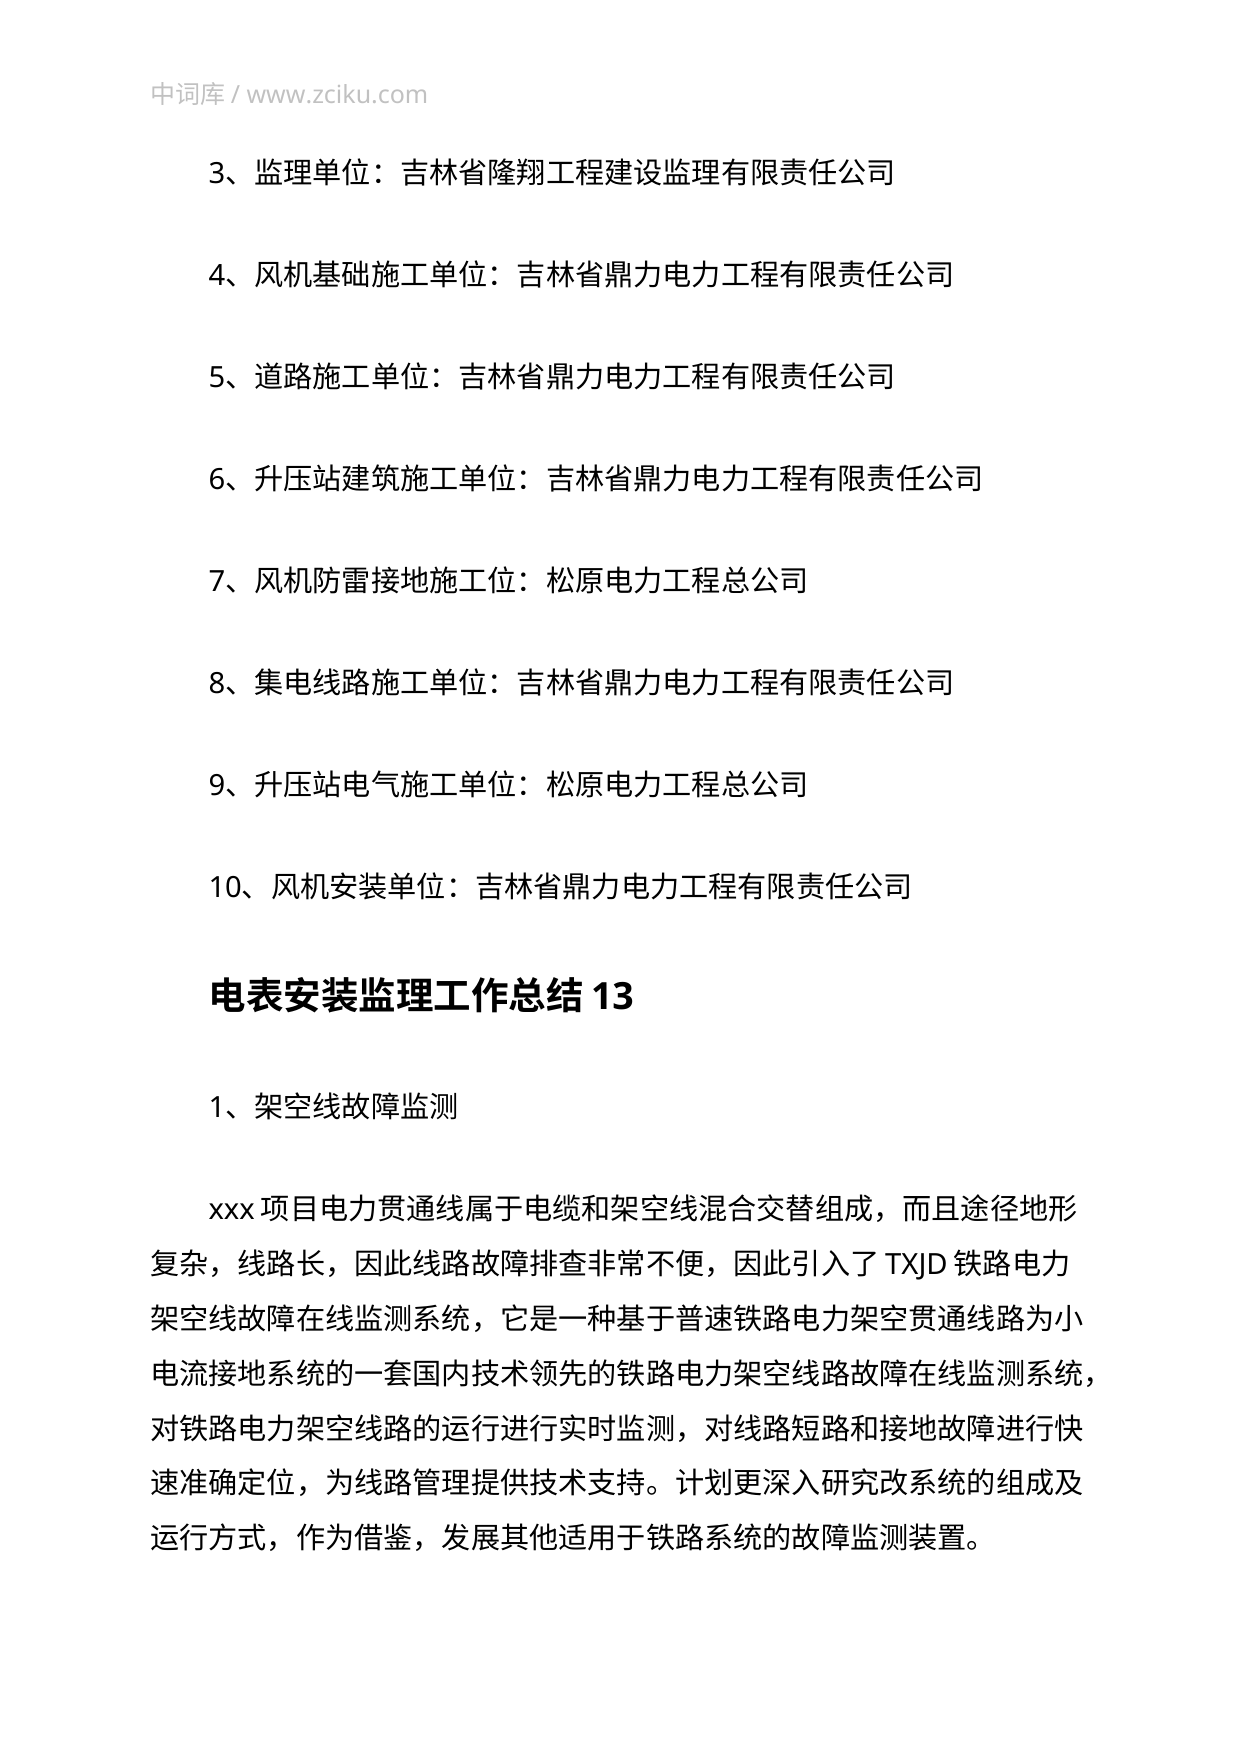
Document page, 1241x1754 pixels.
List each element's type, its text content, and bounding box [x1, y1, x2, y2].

text xxx项目电力贯通线属于电缆和架空线混合交替组成，而且途径地形复杂，线路长，因此线路故障排查非常不便，因此引入了TXJD铁路电力架空线故障在线监测系统，它是一种基于普速铁路电力架空贯通线路为小电流接地系统的一套国内技术领先的铁路电力架空线路故障在线监测系统，对铁路电力架空线路的运行进行实时监测，对线路短路和接地故障进行快速准确定位，为线路管理提供技术支持。计划更深入研究改系统的组成及运行方式，作为借鉴，发展其他适用于铁路系统的故障监测装置。 [150, 1185, 1090, 1557]
text 10、风机安装单位：吉林省鼎力电力工程有限责任公司 [150, 864, 1090, 906]
text 电表安装监理工作总结13 [150, 966, 1090, 1020]
text 5、道路施工单位：吉林省鼎力电力工程有限责任公司 [150, 354, 1090, 396]
text 7、风机防雷接地施工位：松原电力工程总公司 [150, 558, 1090, 600]
text 3、监理单位：吉林省隆翔工程建设监理有限责任公司 [150, 150, 1090, 192]
text 1、架空线故障监测 [150, 1083, 1090, 1126]
text 8、集电线路施工单位：吉林省鼎力电力工程有限责任公司 [150, 660, 1090, 702]
text 9、升压站电气施工单位：松原电力工程总公司 [150, 762, 1090, 804]
text 6、升压站建筑施工单位：吉林省鼎力电力工程有限责任公司 [150, 456, 1090, 498]
text 4、风机基础施工单位：吉林省鼎力电力工程有限责任公司 [150, 252, 1090, 294]
